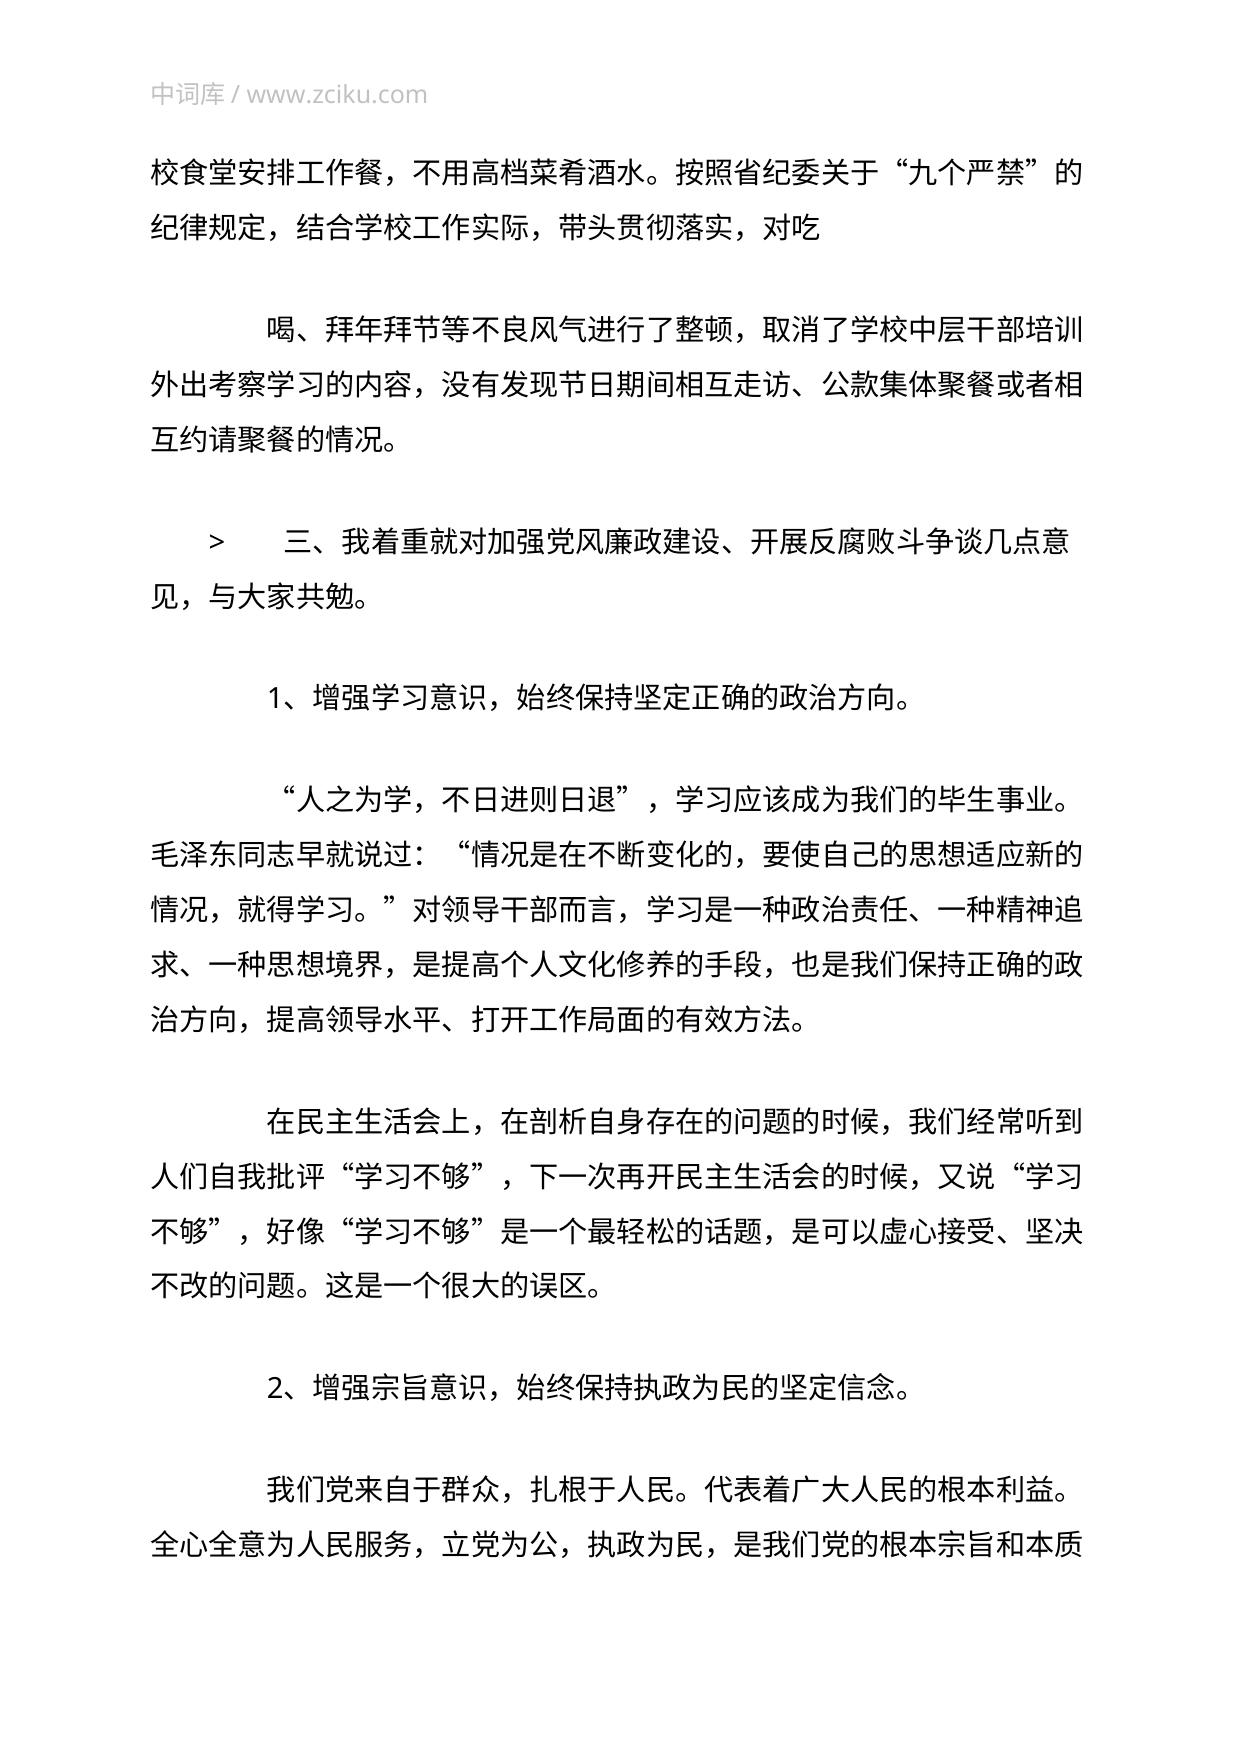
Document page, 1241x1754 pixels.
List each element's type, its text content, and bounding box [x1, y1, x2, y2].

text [150, 150, 1090, 247]
text “人之为学，不日进则日退”，学习应该成为我们的毕生事业。毛泽东同志早就说过：“情况是在不断变化的，要使自己的思想适应新的情况，就得学习。”对领导干部而言，学习是一种政治责任、一种精神追求、一种思想境界，是提高个人文化修养的手段，也是我们保持正确的政治方向，提高领导水平、打开工作局面的有效方法。 [150, 777, 1090, 1039]
text 1、增强学习意识，始终保持坚定正确的政治方向。 [150, 675, 1090, 717]
text 喝、拜年拜节等不良风气进行了整顿，取消了学校中层干部培训外出考察学习的内容，没有发现节日期间相互走访、公款集体聚餐或者相互约请聚餐的情况。 [150, 307, 1090, 459]
text > 三、我着重就对加强党风廉政建设、开展反腐败斗争谈几点意见，与大家共勉。 [150, 518, 1090, 616]
text 在民主生活会上，在剖析自身存在的问题的时候，我们经常听到人们自我批评“学习不够”，下一次再开民主生活会的时候，又说“学习不够”，好像“学习不够”是一个最轻松的话题，是可以虚心接受、坚决不改的问题。这是一个很大的误区。 [150, 1098, 1090, 1305]
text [150, 1467, 1090, 1564]
text 2、增强宗旨意识，始终保持执政为民的坚定信念。 [150, 1365, 1090, 1407]
